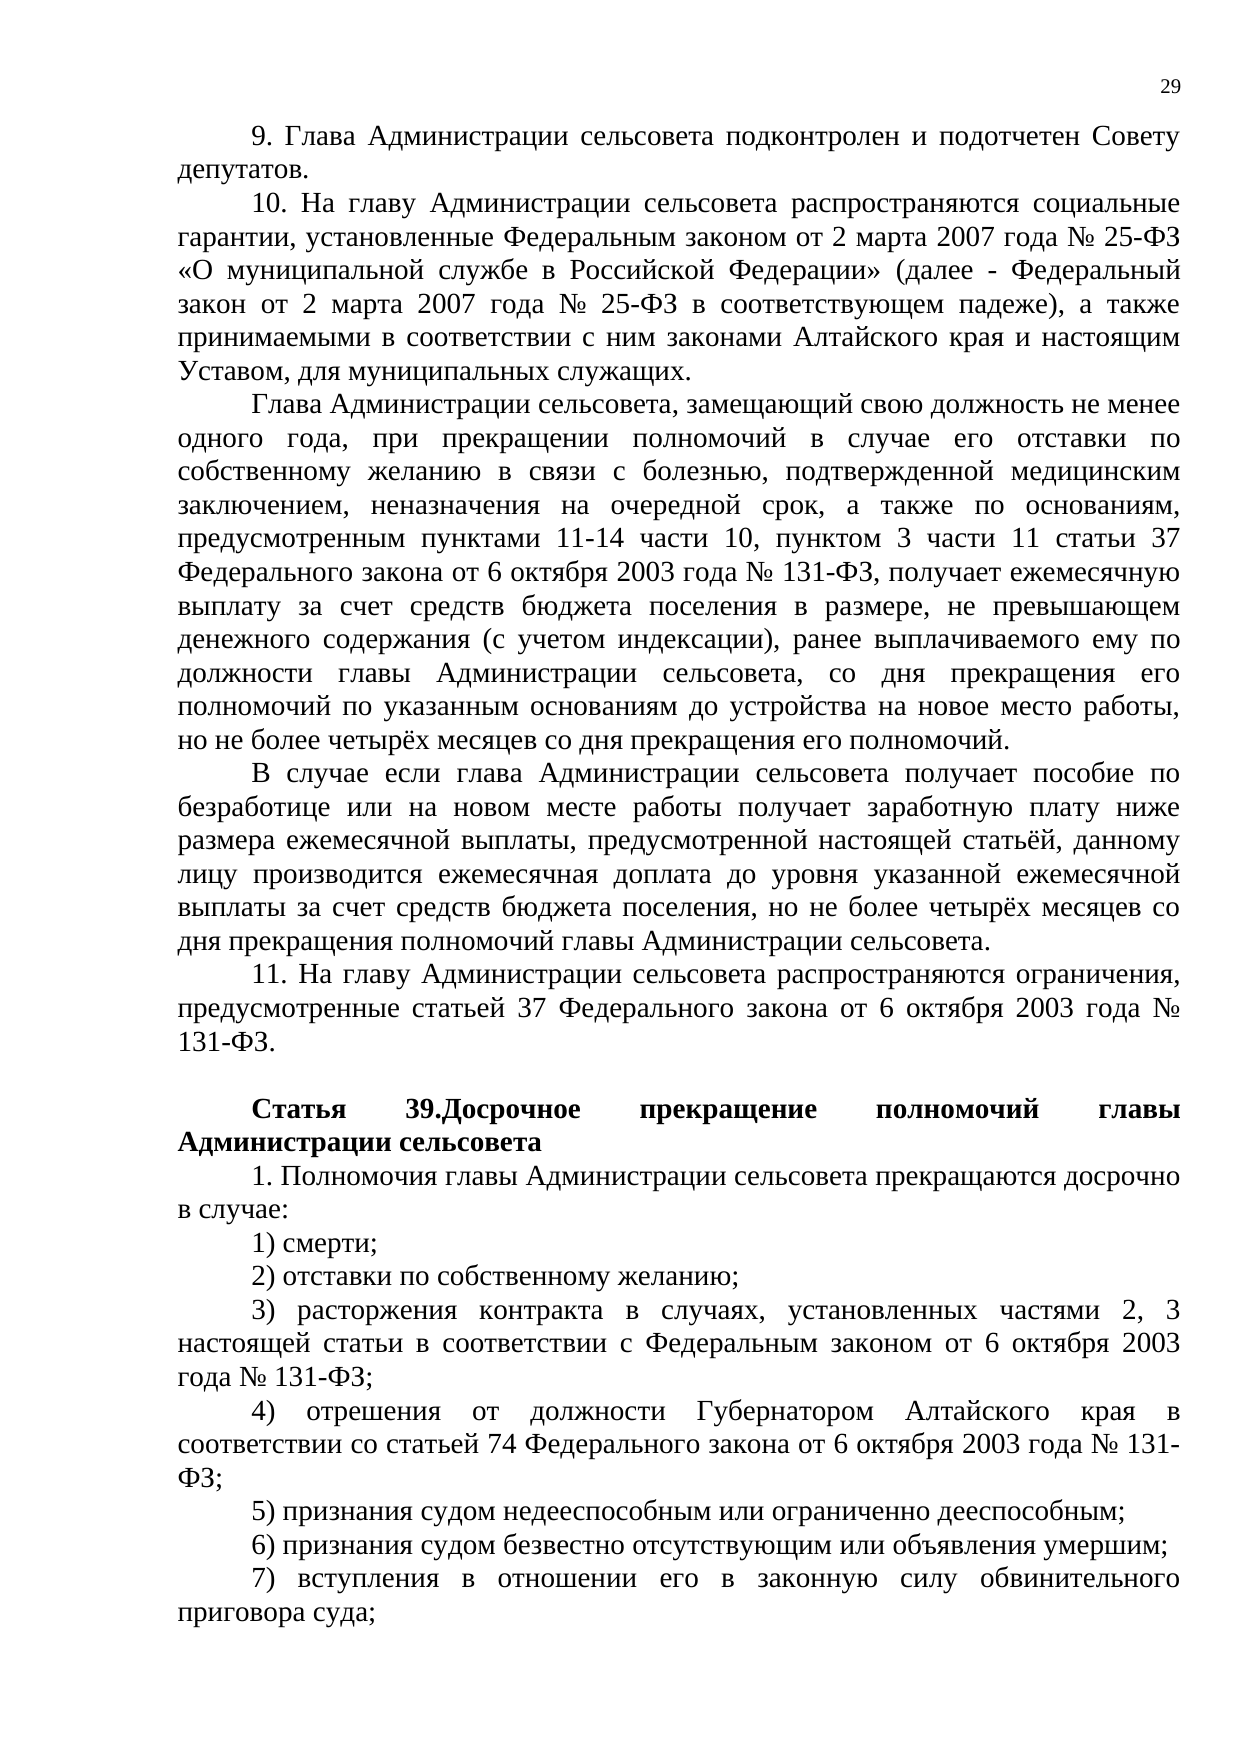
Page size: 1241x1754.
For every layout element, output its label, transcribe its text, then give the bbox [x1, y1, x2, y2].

text 4) отрешения от должности Губернатором Алтайского края в соответствии со статьей 74 Федерального закона от 6 октября 2003 года № 131-ФЗ; [177, 1393, 1181, 1493]
text 6) признания судом безвестно отсутствующим или объявления умершим; [177, 1527, 1181, 1560]
text Глава Администрации сельсовета, замещающий свою должность не менее одного года, при прекращении полномочий в случае его отставки по собственному желанию в связи с болезнью, подтвержденной медицинским заключением, неназначения на очередной срок, а также по основаниям, предусмотренным пунктами 11-14 части 10, пунктом 3 части 11 статьи 37 Федерального закона от 6 октября 2003 года № 131-ФЗ, получает ежемесячную выплату за счет средств бюджета поселения в размере, не превышающем денежного содержания (с учетом индексации), ранее выплачиваемого ему по должности главы Администрации сельсовета, со дня прекращения его полномочий по указанным основаниям до устройства на новое место работы, но не более четырёх месяцев со дня прекращения его полномочий. [177, 386, 1181, 755]
text 10. На главу Администрации сельсовета распространяются социальные гарантии, установленные Федеральным законом от 2 марта 2007 года № 25-ФЗ «О муниципальной службе в Российской Федерации» (далее - Федеральный закон от 2 марта 2007 года № 25-ФЗ в соответствующем падеже), а также принимаемыми в соответствии с ним законами Алтайского края и настоящим Уставом, для муниципальных служащих. [177, 185, 1181, 386]
text 11. На главу Администрации сельсовета распространяются ограничения, предусмотренные статьей 37 Федерального закона от 6 октября 2003 года № 131-ФЗ. [177, 957, 1181, 1057]
text 7) вступления в отношении его в законную силу обвинительного приговора суда; [177, 1560, 1181, 1627]
text Статья 39.Досрочное прекращение полномочий главы Администрации сельсовета [177, 1091, 1181, 1158]
text 9. Глава Администрации сельсовета подконтролен и подотчетен Совету депутатов. [177, 118, 1181, 185]
text 5) признания судом недееспособным или ограниченно дееспособным; [177, 1493, 1181, 1527]
text 1) смерти; [177, 1225, 1181, 1258]
text В случае если глава Администрации сельсовета получает пособие по безработице или на новом месте работы получает заработную плату ниже размера ежемесячной выплаты, предусмотренной настоящей статьёй, данному лицу производится ежемесячная доплата до уровня указанной ежемесячной выплаты за счет средств бюджета поселения, но не более четырёх месяцев со дня прекращения полномочий главы Администрации сельсовета. [177, 755, 1181, 957]
text 1. Полномочия главы Администрации сельсовета прекращаются досрочно в случае: [177, 1158, 1181, 1225]
text 2) отставки по собственному желанию; [177, 1258, 1181, 1292]
text 3) расторжения контракта в случаях, установленных частями 2, 3 настоящей статьи в соответствии с Федеральным законом от 6 октября 2003 года № 131-ФЗ; [177, 1292, 1181, 1393]
